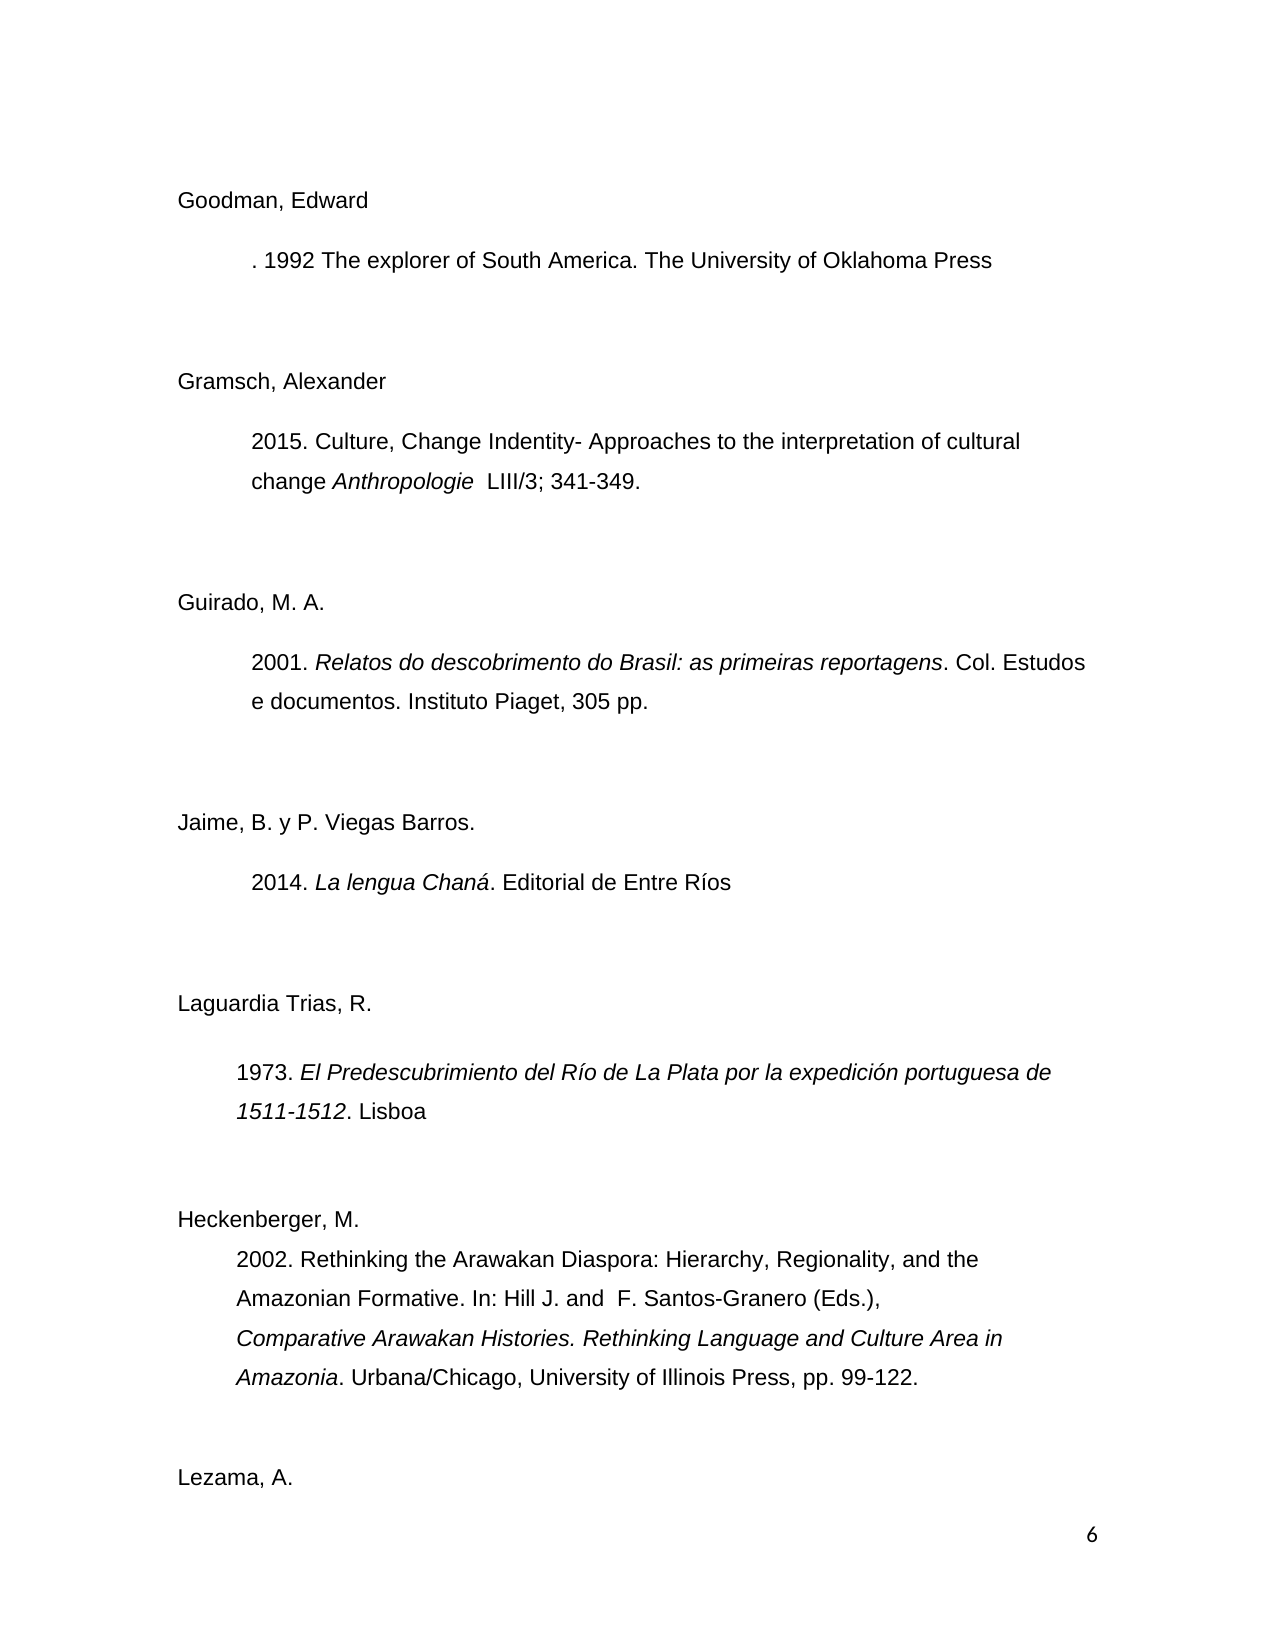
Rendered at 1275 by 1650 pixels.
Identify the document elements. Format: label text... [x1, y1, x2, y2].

text Amazonia. Urbana/Chicago, University of Illinois Press, pp. 99-122. [236, 1364, 1098, 1390]
text Gramsch, Alexander [177, 368, 1098, 394]
text Amazonian Formative. In: Hill J. and F. Santos-Granero (Eds.), [236, 1285, 1098, 1311]
text 2015. Culture, Change Indentity- Approaches to the interpretation of cultural change Anthropologie LIII/3; 341-349. [251, 428, 1098, 494]
text . 1992 The explorer of South America. The University of Oklahoma Press [177, 247, 1098, 274]
text Comparative Arawakan Histories. Rethinking Language and Culture Area in [236, 1324, 1098, 1351]
text Heckenberger, M. [177, 1206, 1098, 1232]
text Laguardia Trias, R. [177, 990, 1098, 1016]
text 1973. El Predescubrimiento del Río de La Plata por la expedición portuguesa de 1511-1512. Lisboa [236, 1058, 1098, 1124]
text Goodman, Edward [177, 187, 1098, 213]
text 2002. Rethinking the Arawakan Diaspora: Hierarchy, Regionality, and the [236, 1246, 1098, 1272]
text 2001. Relatos do descobrimento do Brasil: as primeiras reportagens. Col. Estudos e documentos. Instituto Piaget, 305 pp. [251, 649, 1098, 714]
text Guirado, M. A. [177, 588, 1098, 615]
text 2014. La lengua Chaná. Editorial de Entre Ríos [177, 869, 1098, 896]
text Jaime, B. y P. Viegas Barros. [177, 809, 1098, 835]
text Lezama, A. [177, 1464, 1098, 1490]
